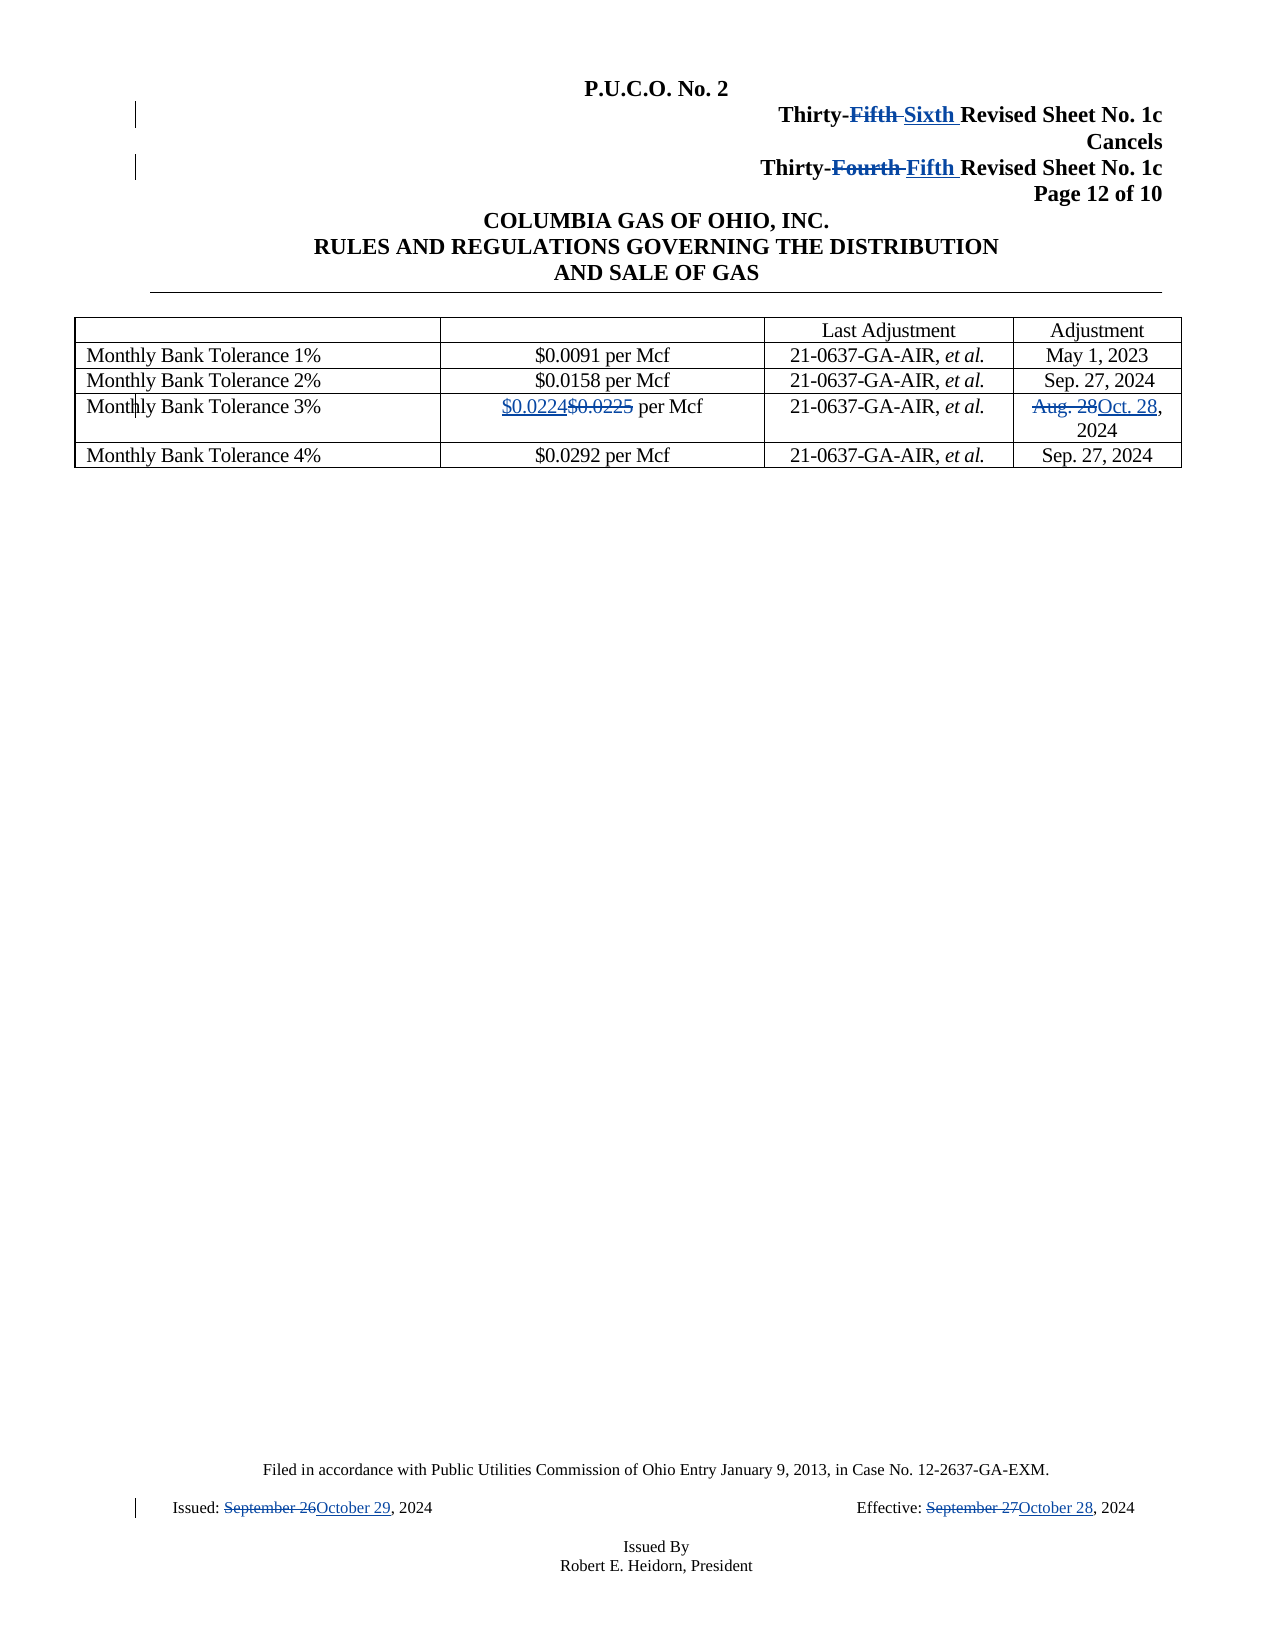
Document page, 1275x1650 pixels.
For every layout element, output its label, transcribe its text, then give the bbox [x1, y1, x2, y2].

table_cell Monthly Bank Tolerance 2% [76, 369, 440, 392]
table_cell Sep. 27, 2024 [1014, 369, 1181, 392]
table_cell $0.0158 per Mcf [441, 369, 764, 392]
table_header [441, 318, 764, 342]
table_cell per Mcf [441, 394, 764, 442]
table_cell May 1, 2023 [1014, 343, 1181, 367]
table_cell , 2024 [1014, 394, 1181, 442]
table_cell 21-0637-GA-AIR, et al. [765, 369, 1013, 392]
table_cell 21-0637-GA-AIR, et al. [765, 343, 1013, 367]
table_cell $0.0292 per Mcf [441, 443, 764, 467]
table_cell Monthly Bank Tolerance 4% [76, 443, 440, 467]
table_cell Monthly Bank Tolerance 3% [76, 394, 440, 442]
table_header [765, 318, 1013, 342]
table_cell Sep. 27, 2024 [1014, 443, 1181, 467]
table_cell $0.0091 per Mcf [441, 343, 764, 367]
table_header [1014, 318, 1181, 342]
table_cell 21-0637-GA-AIR, et al. [765, 394, 1013, 442]
table_cell Monthly Bank Tolerance 1% [76, 343, 440, 367]
table_header [76, 318, 440, 342]
table_cell 21-0637-GA-AIR, et al. [765, 443, 1013, 467]
